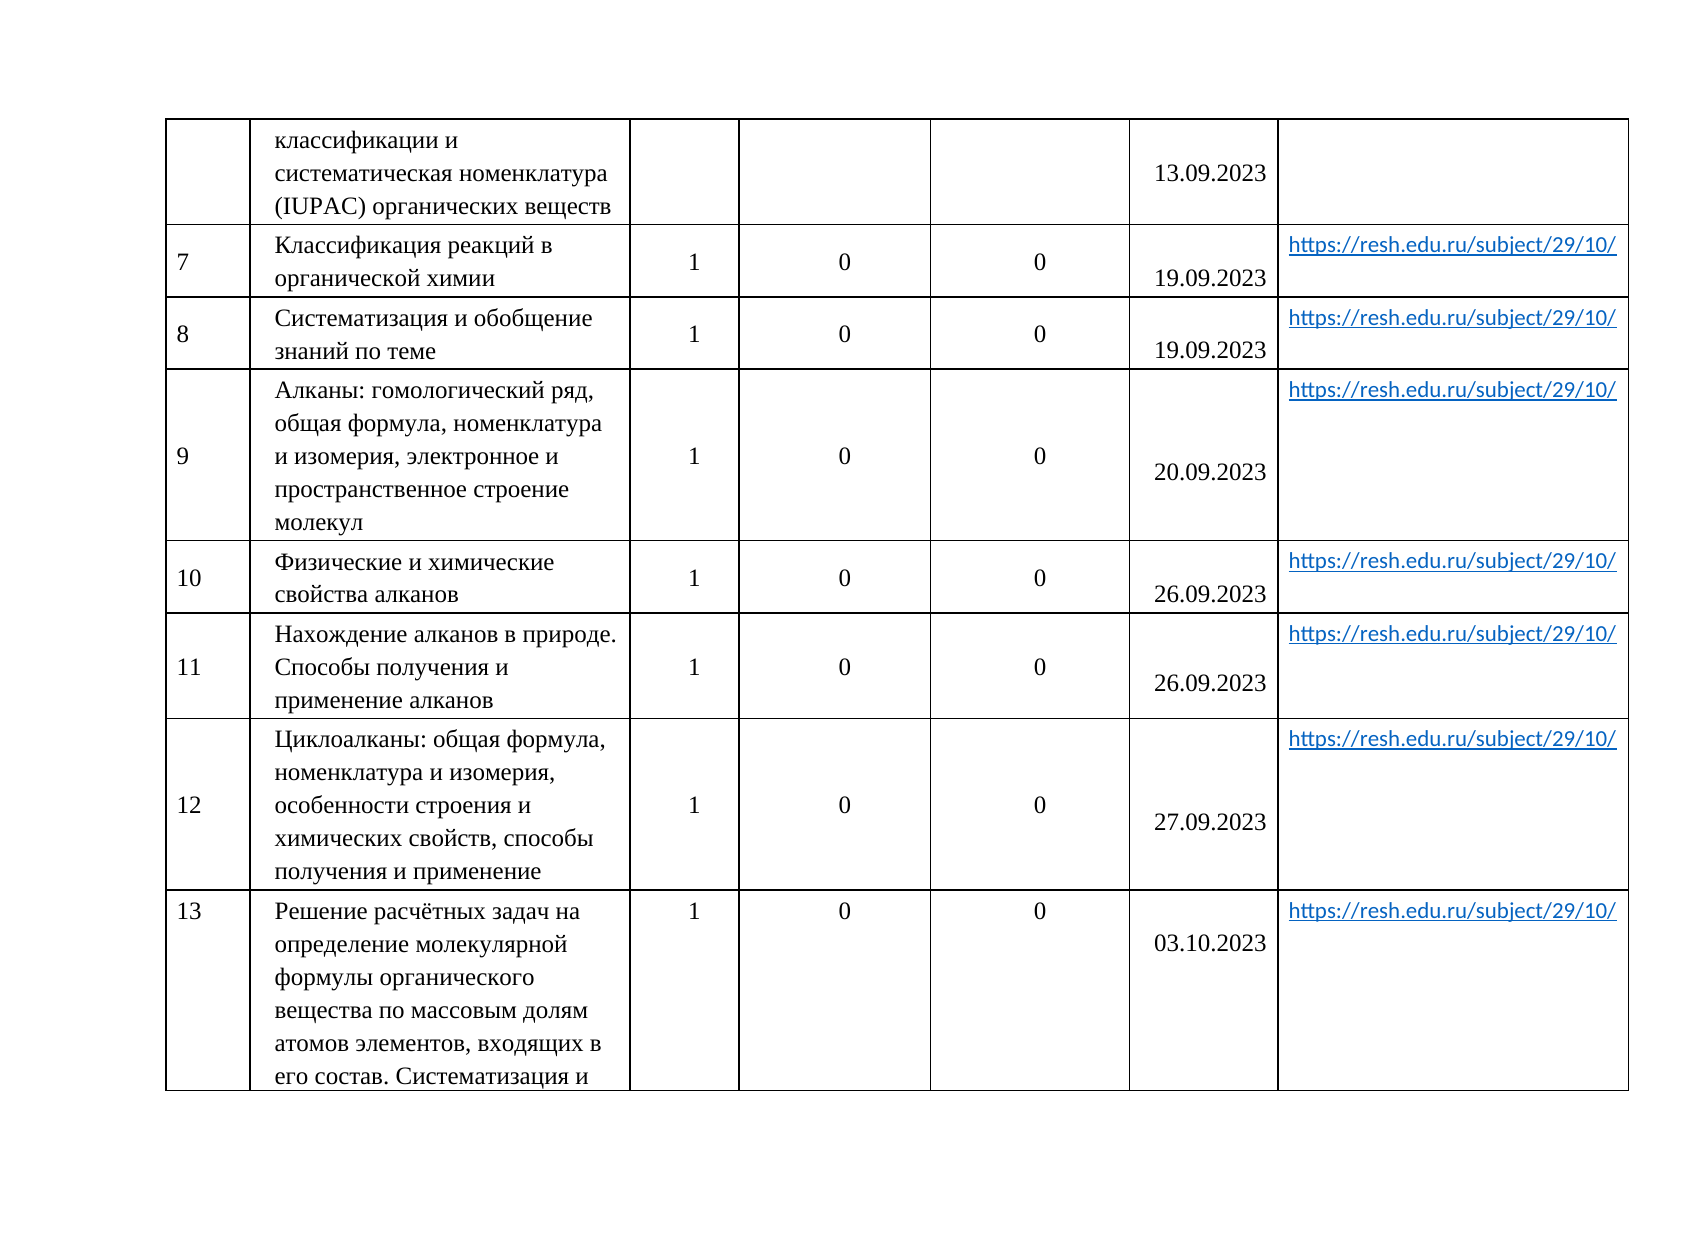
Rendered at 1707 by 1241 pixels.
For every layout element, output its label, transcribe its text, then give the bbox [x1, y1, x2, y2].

table_cell 0 [931, 370, 1129, 540]
table_cell 0 [931, 614, 1129, 718]
table_cell https://resh.edu.ru/subject/29/10/ [1279, 541, 1628, 612]
table_cell 1 [631, 614, 738, 718]
table_cell https://resh.edu.ru/subject/29/10/ [1279, 614, 1628, 718]
table_cell 13.09.2023 [1130, 120, 1277, 223]
table_cell Нахождение алканов в природе. Способы получения и применение алканов [251, 614, 629, 718]
table_cell 0 [931, 120, 1129, 223]
table_cell 1 [631, 120, 738, 223]
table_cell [1279, 891, 1628, 1090]
table_cell 6 [167, 120, 249, 223]
table_cell 0 [931, 719, 1129, 889]
table_cell 0 [931, 225, 1129, 296]
table_cell 0 [740, 614, 930, 718]
table_cell Алканы: гомологический ряд, общая формула, номенклатура и изомерия, электронное и пространственное строение молекул [251, 370, 629, 540]
table_cell Циклоалканы: общая формула, номенклатура и изомерия, особенности строения и химических свойств, способы получения и применение [251, 719, 629, 889]
table_cell 1 [631, 719, 738, 889]
table_cell 03.10.2023 [1130, 891, 1277, 1090]
table_cell 1 [631, 370, 738, 540]
table_cell 0 [931, 298, 1129, 368]
table_cell 27.09.2023 [1130, 719, 1277, 889]
table_cell 26.09.2023 [1130, 541, 1277, 612]
table_cell https://resh.edu.ru/subject/29/10/ [1279, 370, 1628, 540]
table_cell https://resh.edu.ru/subject/29/10/ [1279, 225, 1628, 296]
table_cell 0 [931, 541, 1129, 612]
table_cell 8 [167, 298, 249, 368]
table_cell 1 [631, 225, 738, 296]
table_cell 11 [167, 614, 249, 718]
table_cell 26.09.2023 [1130, 614, 1277, 718]
table_cell 0 [740, 719, 930, 889]
table_cell https://resh.edu.ru/subject/29/10/ [1279, 298, 1628, 368]
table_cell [251, 120, 629, 223]
table_cell Систематизация и обобщение знаний по теме [251, 298, 629, 368]
table_cell 12 [167, 719, 249, 889]
table_cell https://resh.edu.ru/subject/29/10/ [1279, 719, 1628, 889]
table_cell 9 [167, 370, 249, 540]
table_cell 0 [740, 541, 930, 612]
table_cell Классификация реакций в органической химии [251, 225, 629, 296]
table_cell 1 [631, 891, 738, 1090]
table_cell 0 [740, 225, 930, 296]
table_cell 19.09.2023 [1130, 298, 1277, 368]
table_cell 10 [167, 541, 249, 612]
table_cell 13 [167, 891, 249, 1090]
table_cell 0 [740, 298, 930, 368]
table_cell 1 [631, 298, 738, 368]
table_cell Физические и химические свойства алканов [251, 541, 629, 612]
table_cell 1 [631, 541, 738, 612]
table_cell 7 [167, 225, 249, 296]
table_cell 19.09.2023 [1130, 225, 1277, 296]
table_cell 0 [740, 120, 930, 223]
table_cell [251, 891, 629, 1090]
table_cell 0 [931, 891, 1129, 1090]
table_cell 0 [740, 891, 930, 1090]
table_cell 0 [740, 370, 930, 540]
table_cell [1279, 120, 1628, 223]
table_cell 20.09.2023 [1130, 370, 1277, 540]
